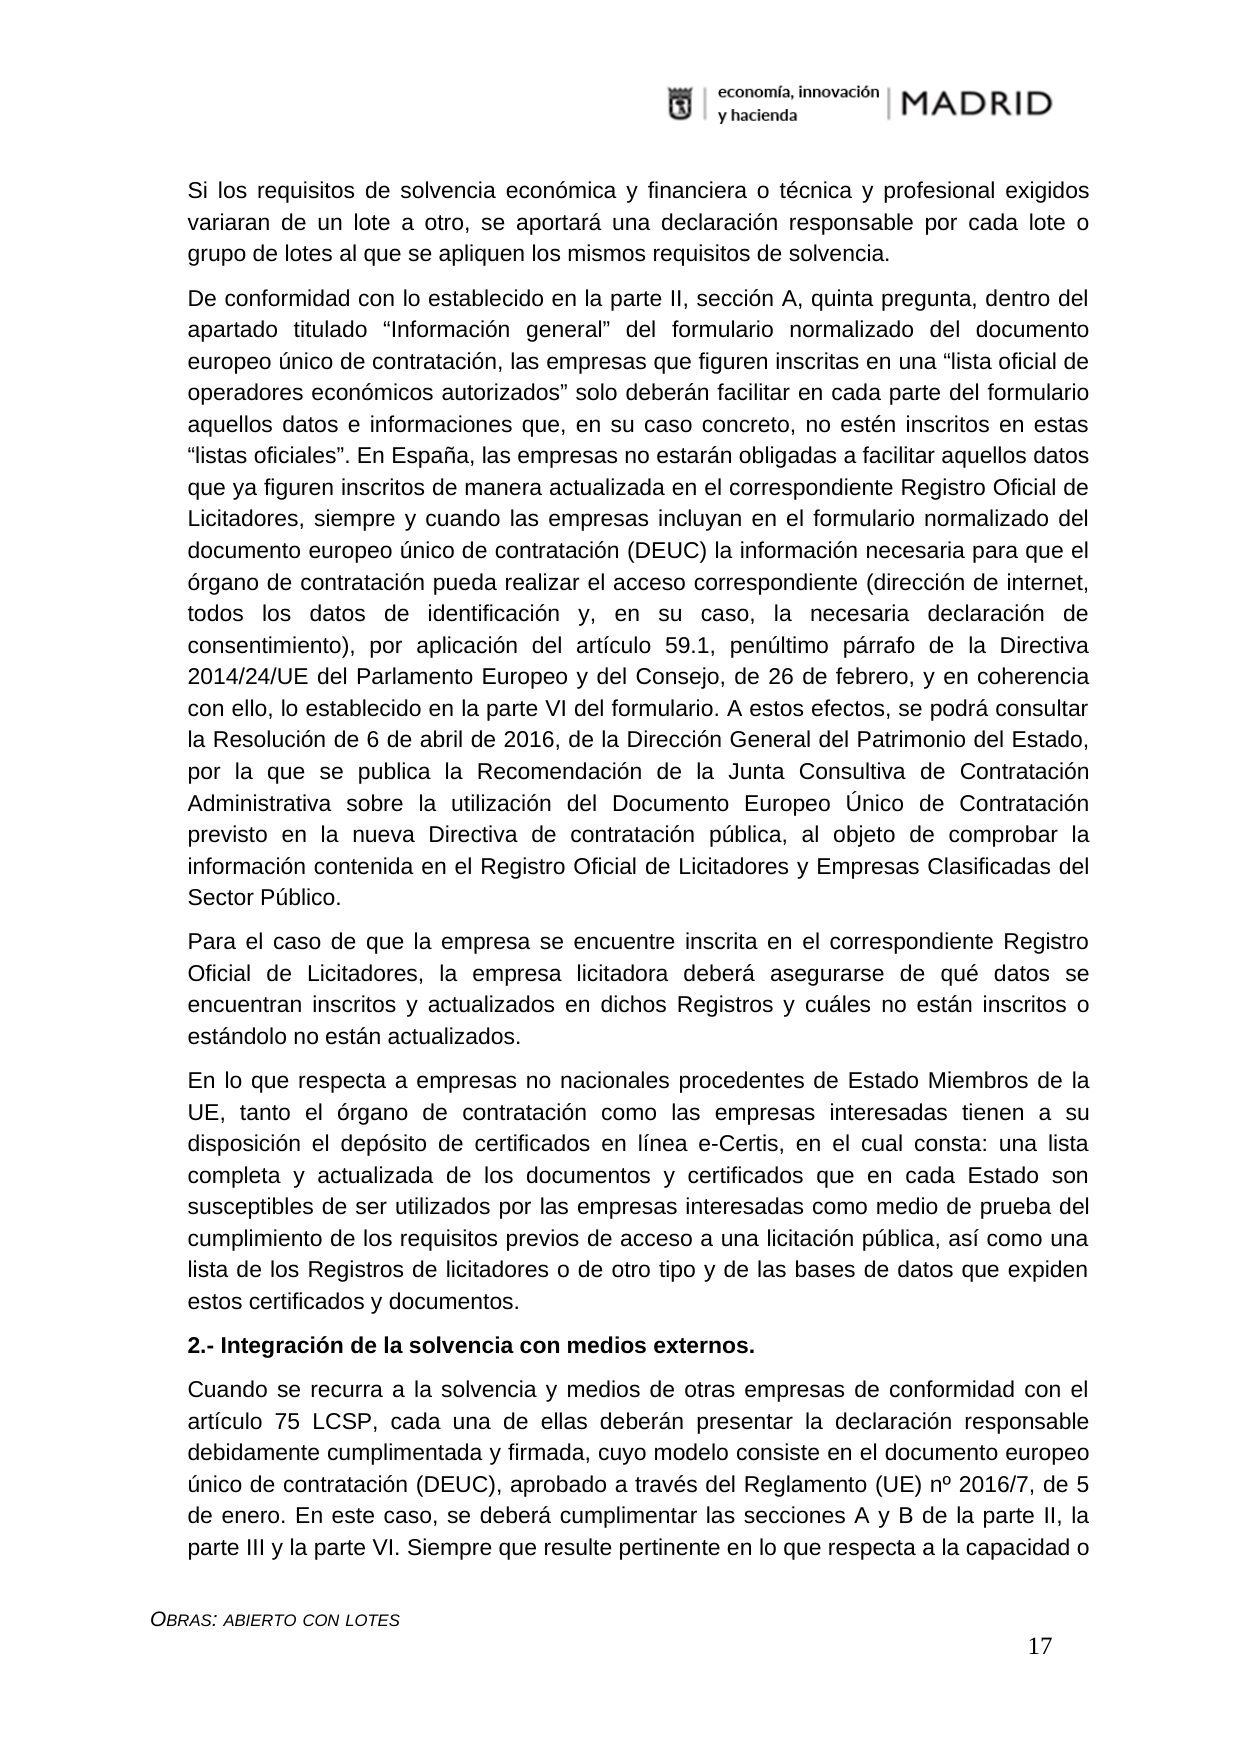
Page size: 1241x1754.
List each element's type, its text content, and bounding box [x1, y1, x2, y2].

list De conformidad con lo establecido en la parte II, sección A, quinta pregunta, dentro del apartado titulado “Información general” del formulario normalizado del documento europeo único de contratación, las empresas que figuren inscritas en una “lista oficial de operadores económicos autorizados” solo deberán facilitar en cada parte del formulario aquellos datos e informaciones que, en su caso concreto, no estén inscritos en estas “listas oficiales”. En España, las empresas no estarán obligadas a facilitar aquellos datos que ya figuren inscritos de manera actualizada en el correspondiente Registro Oficial de Licitadores, siempre y cuando las empresas incluyan en el formulario normalizado del documento europeo único de contratación (DEUC) la información necesaria para que el órgano de contratación pueda realizar el acceso correspondiente (dirección de internet, todos los datos de identificación y, en su caso, la necesaria declaración de consentimiento), por aplicación del artículo 59.1, penúltimo párrafo de 2014/24/UE del Parlamento Europeo y del Consejo, de 26 de febrero, y en coherencia con ello, lo establecido en la parte VI del formulario. A estos efectos, se podrá consultar de 6 de abril de 2016, de del Patrimonio del Estado, por la que se publica de de Contratación Administrativa sobre la utilización del Documento Europeo Único de Contratación previsto en la nueva Directiva de contratación pública, al objeto de comprobar la información contenida en el Registro Oficial de Licitadores y Empresas Clasificadas del Sector Público. [187, 284, 1090, 911]
text Para el caso de que la empresa se encuentre inscrita en el correspondiente Registro Oficial de Licitadores, la empresa licitadora deberá asegurarse de qué datos se encuentran inscritos y actualizados en dichos Registros y cuáles no están inscritos o estándolo no están actualizados. [112, 928, 1090, 1049]
list Si los requisitos de solvencia económica y financiera o técnica y profesional exigidos variaran de un lote a otro, se aportará una declaración responsable por cada lote o grupo de lotes al que se apliquen los mismos requisitos de solvencia. [187, 177, 1090, 267]
list 2.- Integración de la solvencia con medios externos. [187, 1332, 1090, 1358]
text En lo que respecta a empresas no nacionales procedentes de Estado Miembros de , tanto el órgano de contratación como las empresas interesadas tienen a su disposición el depósito de certificados en línea e-Certis, en el cual consta: una lista completa y actualizada de los documentos y certificados que en cada Estado son susceptibles de ser utilizados por las empresas interesadas como medio de prueba del cumplimiento de los requisitos previos de acceso a una licitación pública, así como una lista de los Registros de licitadores o de otro tipo y de las bases de datos que expiden estos certificados y documentos. [112, 1067, 1090, 1314]
picture [647, 75, 1069, 141]
